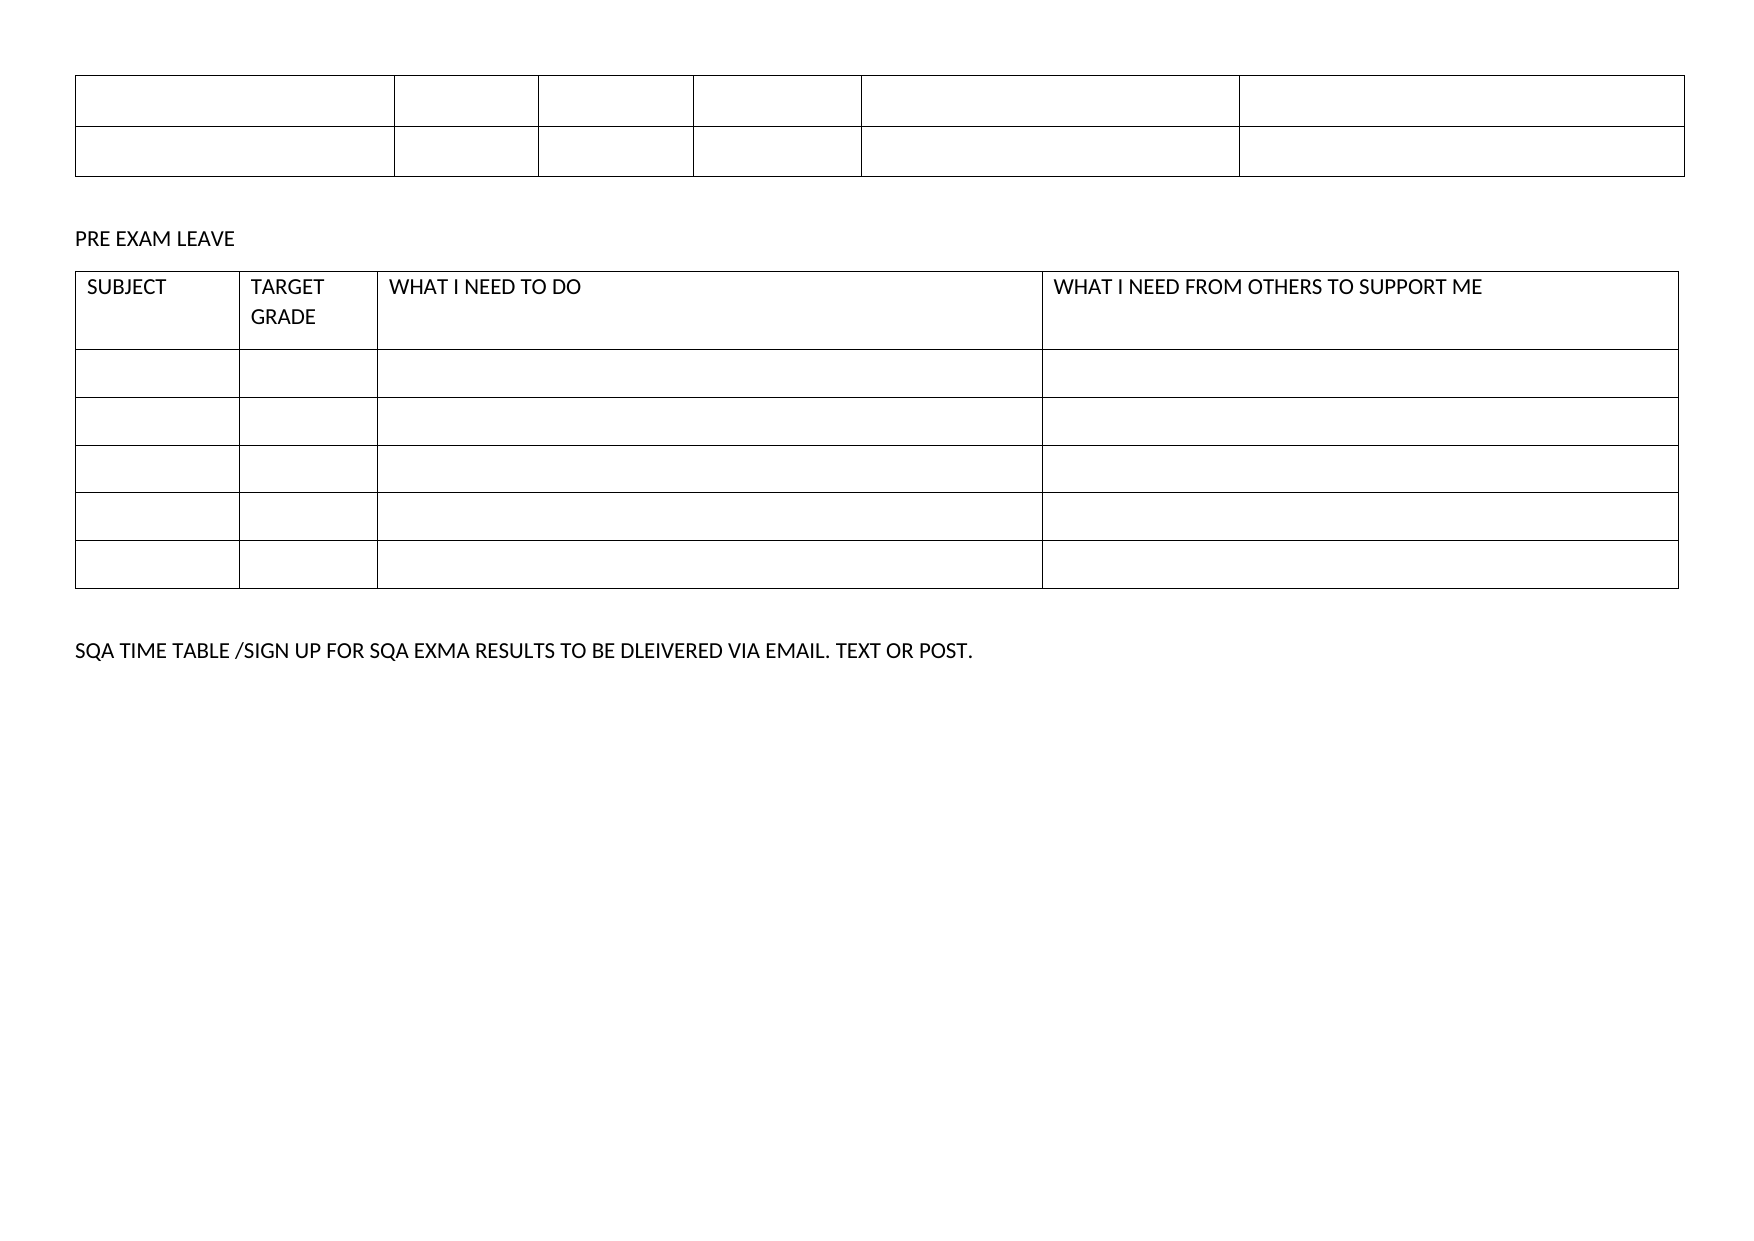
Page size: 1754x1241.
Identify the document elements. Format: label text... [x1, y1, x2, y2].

table_cell [76, 541, 239, 588]
table_cell [240, 350, 377, 397]
table_cell [378, 541, 1042, 588]
table_cell [76, 493, 239, 540]
table_cell [395, 76, 538, 126]
text SQA TIME TABLE /SIGN UP FOR SQA EXMA RESULTS TO BE DLEIVERED VIA EMAIL. TEXT OR POST. [75, 636, 1679, 664]
table_cell [539, 76, 693, 126]
table_header WHAT I NEED TO DO [378, 272, 1042, 349]
table_cell [395, 127, 538, 176]
table_cell [1043, 398, 1678, 444]
table_cell [378, 398, 1042, 444]
table_cell [1043, 350, 1678, 397]
table_cell [76, 127, 394, 176]
table_cell [76, 350, 239, 397]
text PRE EXAM LEAVE [75, 224, 1679, 252]
table_cell [240, 398, 377, 444]
table_cell [1043, 493, 1678, 540]
table_header WHAT I NEED FROM OTHERS TO SUPPORT ME [1043, 272, 1678, 349]
table_cell [240, 446, 377, 492]
table_cell [539, 127, 693, 176]
table_cell [240, 493, 377, 540]
table_cell [694, 76, 861, 126]
table_header TARGET GRADE [240, 272, 377, 349]
table_cell [240, 541, 377, 588]
table_cell [1240, 127, 1684, 176]
table_cell [862, 76, 1239, 126]
table_cell [1043, 541, 1678, 588]
table_cell [378, 493, 1042, 540]
table_cell [1240, 76, 1684, 126]
table_cell [378, 446, 1042, 492]
table_header SUBJECT [76, 272, 239, 349]
table_cell [76, 76, 394, 126]
table_cell [76, 446, 239, 492]
table_cell [1043, 446, 1678, 492]
table_cell [378, 350, 1042, 397]
table_cell [694, 127, 861, 176]
table_cell [862, 127, 1239, 176]
table_cell [76, 398, 239, 444]
